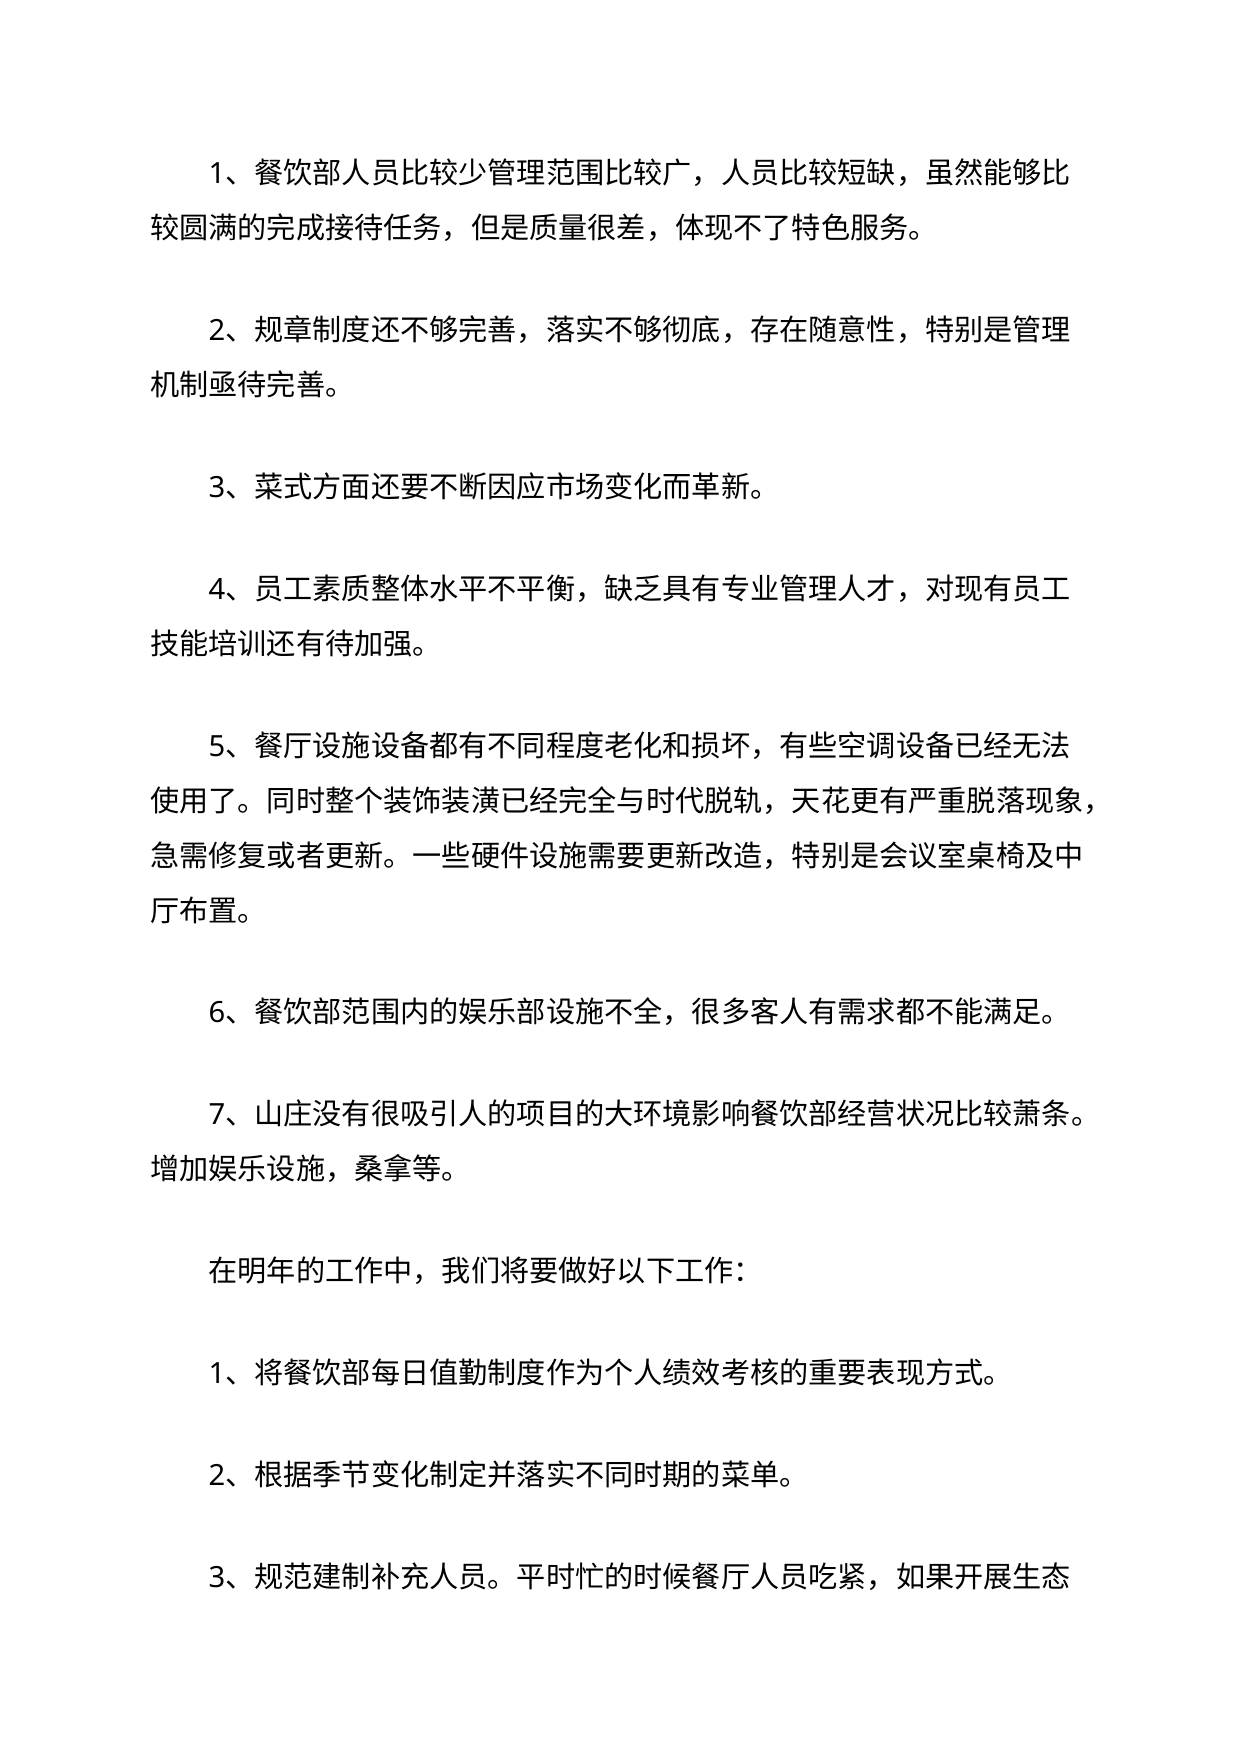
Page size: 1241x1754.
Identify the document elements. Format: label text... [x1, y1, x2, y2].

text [150, 1553, 1090, 1596]
text 在明年的工作中，我们将要做好以下工作： [150, 1248, 1090, 1290]
text 5、餐厅设施设备都有不同程度老化和损坏，有些空调设备已经无法使用了。同时整个装饰装潢已经完全与时代脱轨，天花更有严重脱落现象，急需修复或者更新。一些硬件设施需要更新改造，特别是会议室桌椅及中厅布置。 [150, 722, 1090, 929]
text 1、餐饮部人员比较少管理范围比较广，人员比较短缺，虽然能够比较圆满的完成接待任务，但是质量很差，体现不了特色服务。 [150, 150, 1090, 247]
text 7、山庄没有很吸引人的项目的大环境影响餐饮部经营状况比较萧条。增加娱乐设施，桑拿等。 [150, 1091, 1090, 1188]
text 2、根据季节变化制定并落实不同时期的菜单。 [150, 1451, 1090, 1494]
text 3、菜式方面还要不断因应市场变化而革新。 [150, 463, 1090, 506]
text 2、规章制度还不够完善，落实不够彻底，存在随意性，特别是管理机制亟待完善。 [150, 307, 1090, 404]
text 4、员工素质整体水平不平衡，缺乏具有专业管理人才，对现有员工技能培训还有待加强。 [150, 566, 1090, 663]
text 1、将餐饮部每日值勤制度作为个人绩效考核的重要表现方式。 [150, 1349, 1090, 1392]
text 6、餐饮部范围内的娱乐部设施不全，很多客人有需求都不能满足。 [150, 989, 1090, 1031]
